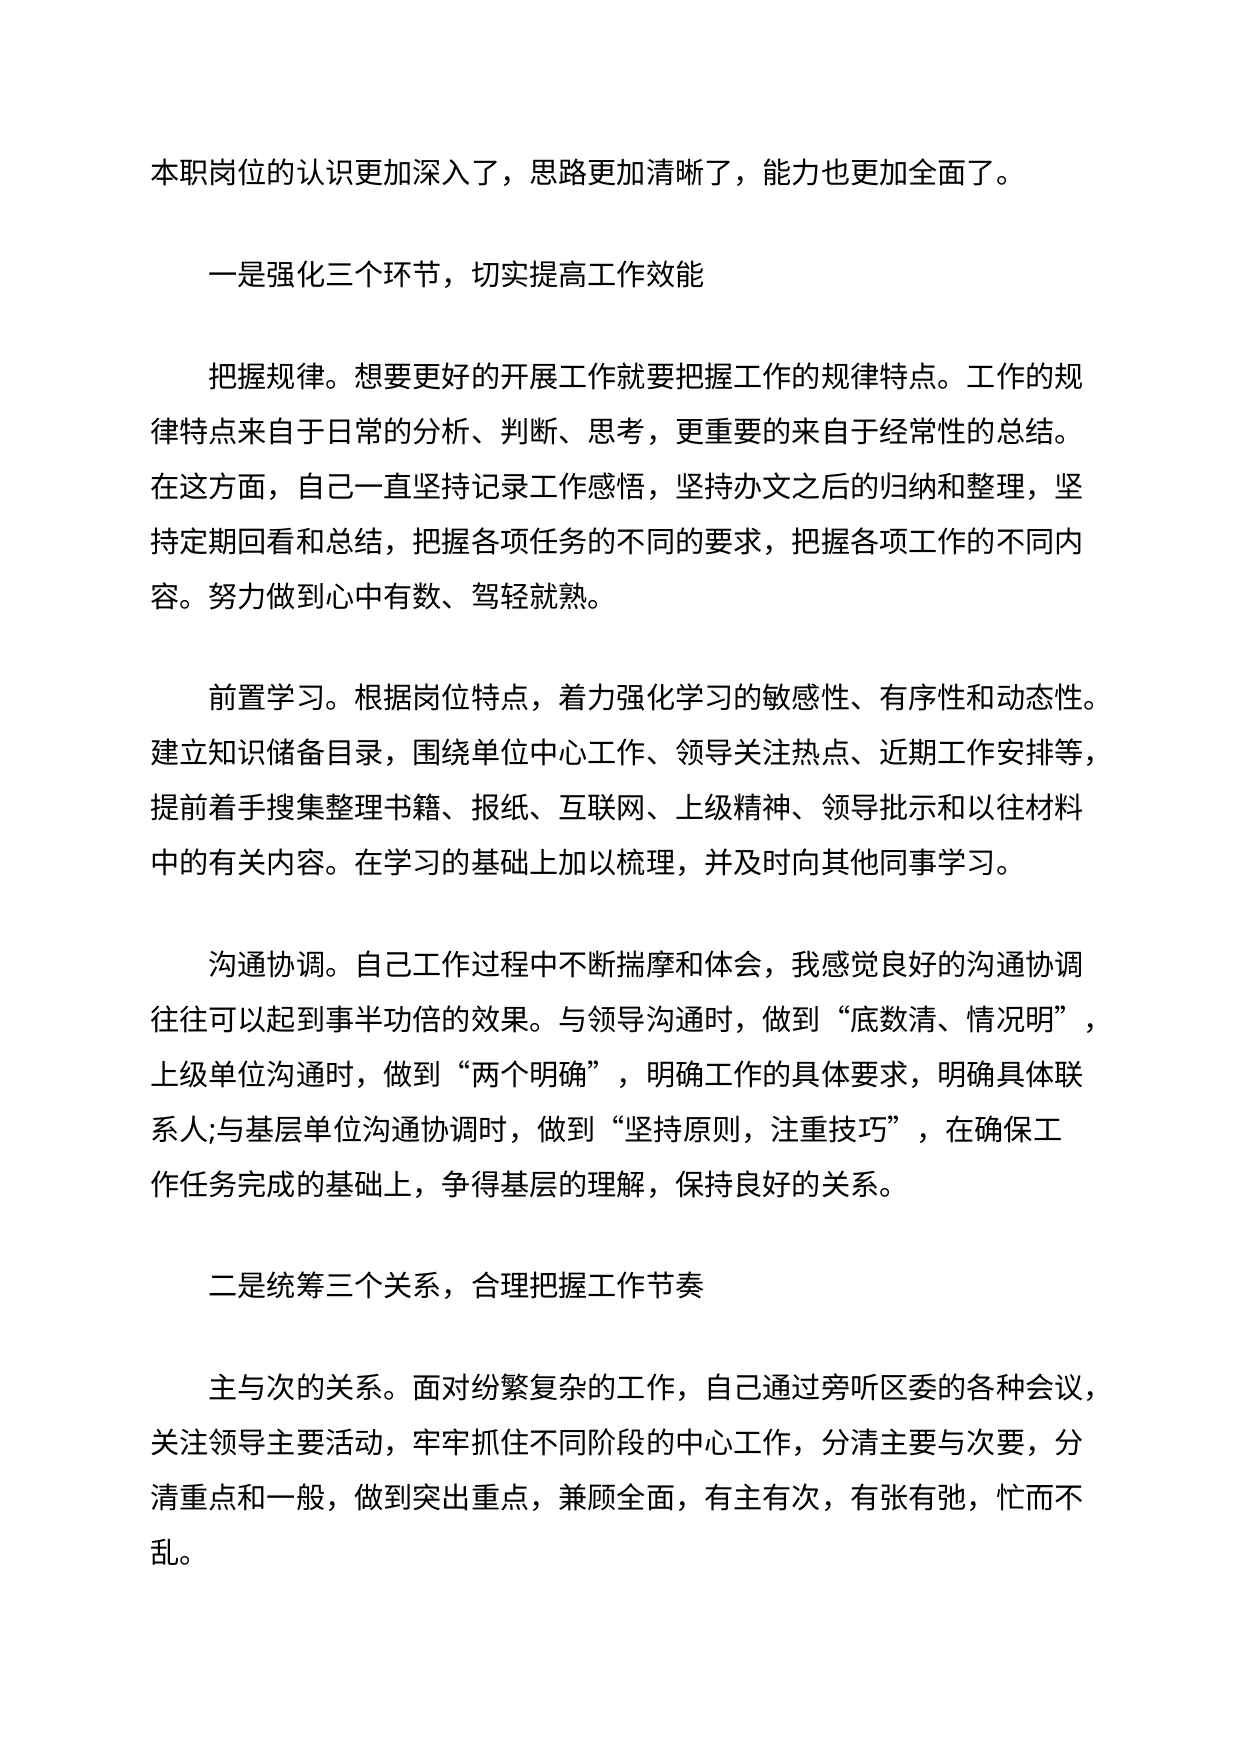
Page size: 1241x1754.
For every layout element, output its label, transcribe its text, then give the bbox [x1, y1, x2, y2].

text 一是强化三个环节，切实提高工作效能 [150, 252, 1090, 294]
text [150, 150, 1090, 192]
text 主与次的关系。面对纷繁复杂的工作，自己通过旁听区委的各种会议，关注领导主要活动，牢牢抓住不同阶段的中心工作，分清主要与次要，分清重点和一般，做到突出重点，兼顾全面，有主有次，有张有弛，忙而不乱。 [150, 1364, 1090, 1572]
text 二是统筹三个关系，合理把握工作节奏 [150, 1263, 1090, 1305]
text 把握规律。想要更好的开展工作就要把握工作的规律特点。工作的规律特点来自于日常的分析、判断、思考，更重要的来自于经常性的总结。在这方面，自己一直坚持记录工作感悟，坚持办文之后的归纳和整理，坚持定期回看和总结，把握各项任务的不同的要求，把握各项工作的不同内容。努力做到心中有数、驾轻就熟。 [150, 353, 1090, 615]
text 前置学习。根据岗位特点，着力强化学习的敏感性、有序性和动态性。建立知识储备目录，围绕单位中心工作、领导关注热点、近期工作安排等，提前着手搜集整理书籍、报纸、互联网、上级精神、领导批示和以往材料中的有关内容。在学习的基础上加以梳理，并及时向其他同事学习。 [150, 675, 1090, 882]
text 沟通协调。自己工作过程中不断揣摩和体会，我感觉良好的沟通协调往往可以起到事半功倍的效果。与领导沟通时，做到“底数清、情况明”，上级单位沟通时，做到“两个明确”，明确工作的具体要求，明确具体联系人;与基层单位沟通协调时，做到“坚持原则，注重技巧”，在确保工作任务完成的基础上，争得基层的理解，保持良好的关系。 [150, 941, 1090, 1203]
